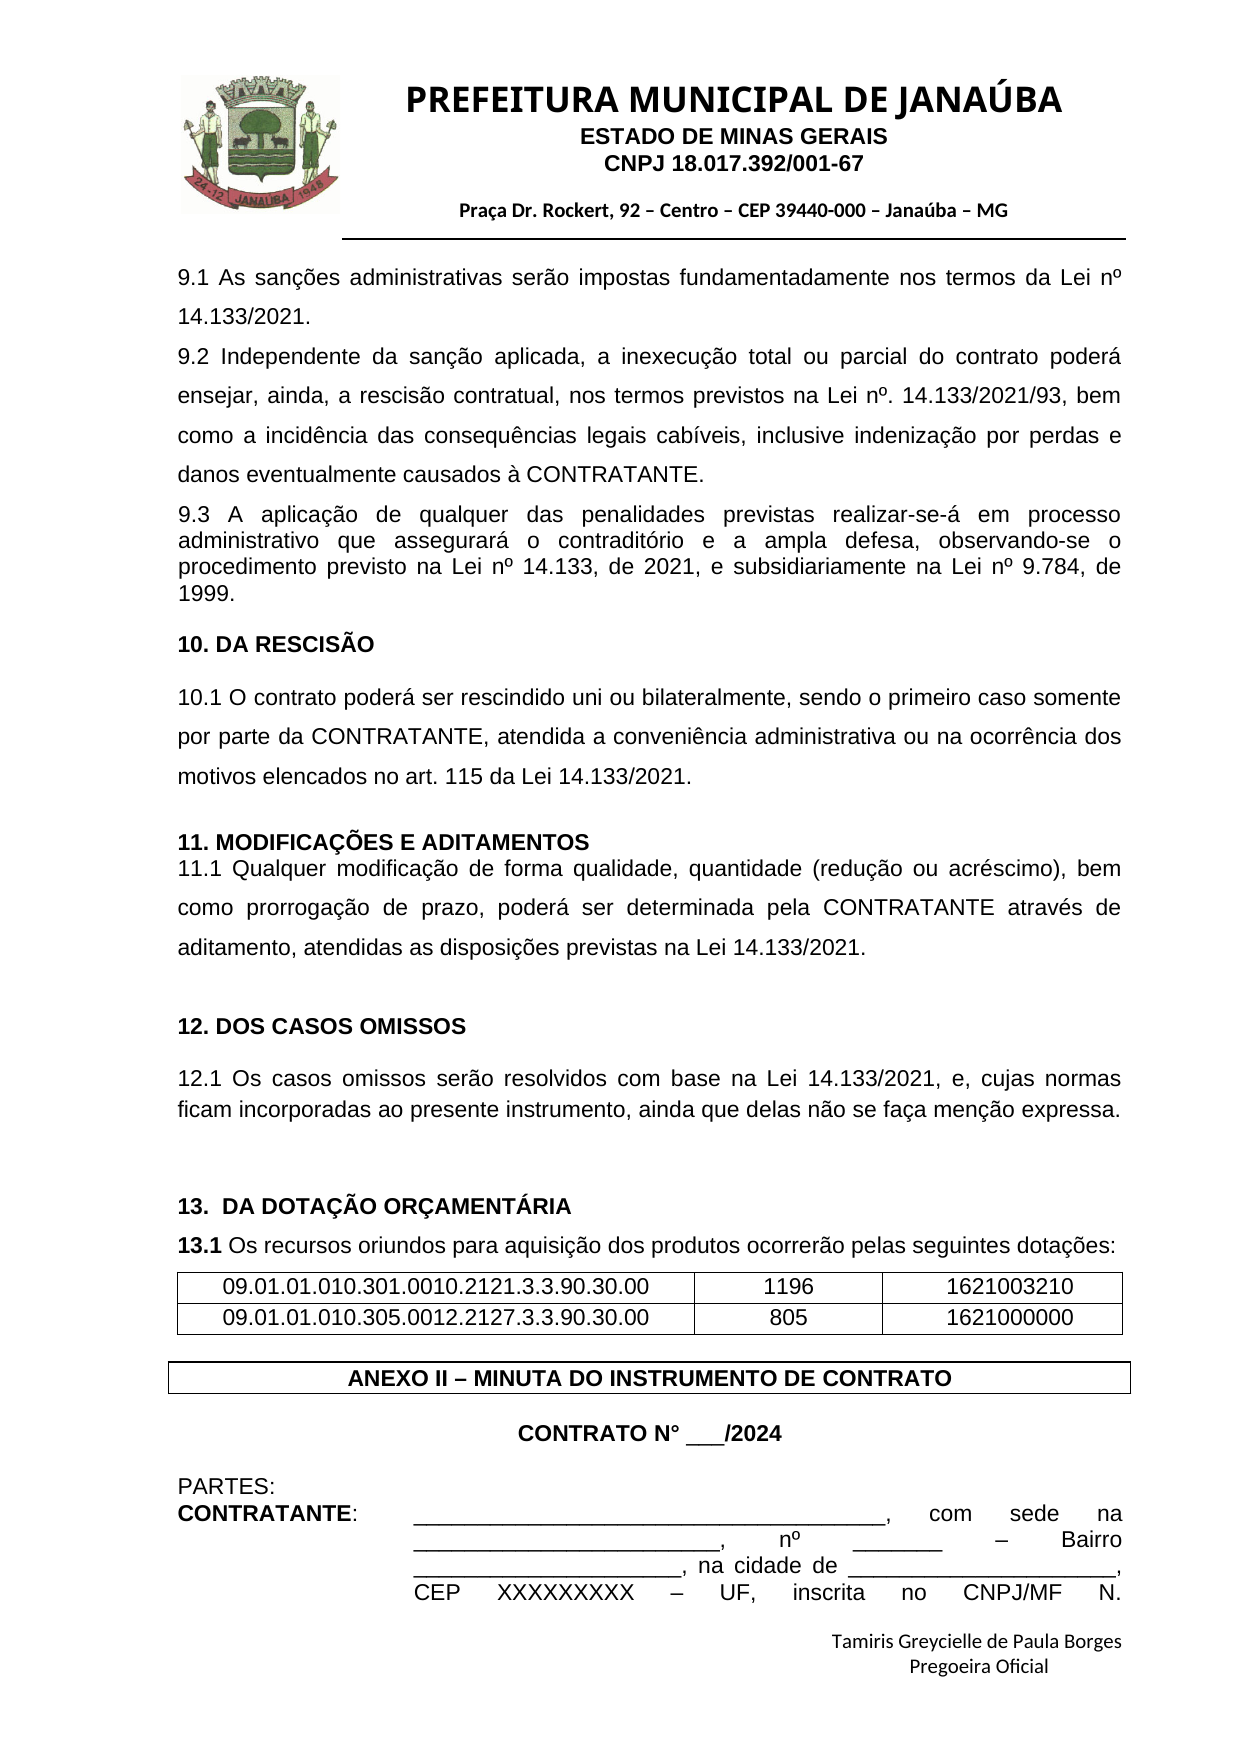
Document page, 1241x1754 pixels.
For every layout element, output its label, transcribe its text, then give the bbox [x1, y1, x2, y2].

text 9.1 As sanções administrativas serão impostas fundamentadamente nos termos da Lei nº 14.133/2021. [177, 264, 1122, 329]
text 11.1 Qualquer modificação de forma qualidade, quantidade (redução ou acréscimo), bem como prorrogação de prazo, poderá ser determinada pela CONTRATANTE através de aditamento, atendidas as disposições previstas na Lei 14.133/2021. [177, 855, 1122, 960]
list 9.3 A aplicação de qualquer das penalidades previstas realizar-se-á em processo administrativo que assegurará o contraditório e a ampla defesa, observando-se o procedimento previsto na Lei nº 14.133, de 2021, e subsidiariamente na Lei nº 9.784, de 1999. [178, 501, 1122, 606]
text 10. DA RESCISÃO [177, 631, 1122, 657]
text 12.1 Os casos omissos serão resolvidos com base na Lei 14.133/2021, e, cujas normas ficam incorporadas ao presente instrumento, ainda que delas não se faça menção expressa. [177, 1065, 1122, 1149]
text 13.1 Os recursos oriundos para aquisição dos produtos ocorrerão pelas seguintes dotações: [177, 1232, 1122, 1258]
text PARTES: [177, 1473, 1122, 1499]
text 13. DA DOTAÇÃO ORÇAMENTÁRIA [177, 1193, 1122, 1219]
table_header 09.01.01.010.301.0010.2121.3.3.90.30.00 [178, 1273, 694, 1303]
text 10.1 O contrato poderá ser rescindido uni ou bilateralmente, sendo o primeiro caso somente por parte da CONTRATANTE, atendida a conveniência administrativa ou na ocorrência dos motivos elencados no art. 115 da Lei 14.133/2021. [177, 684, 1122, 789]
table_cell 1621000000 [883, 1304, 1122, 1334]
table_cell 805 [695, 1304, 882, 1334]
list 9.2 Independente da sanção aplicada, a inexecução total ou parcial do contrato poderá ensejar, ainda, a rescisão contratual, nos termos previstos na Lei nº. 14.133/2021/93, bem como a incidência das consequências legais cabíveis, inclusive indenização por perdas e danos eventualmente causados à CONTRATANTE. [177, 343, 1122, 487]
text 11. MODIFICAÇÕES E ADITAMENTOS [177, 828, 1122, 855]
text CONTRATO N° ___/2024 [177, 1420, 1122, 1447]
table_header 1621003210 [883, 1273, 1122, 1303]
text ANEXO II – MINUTA DO INSTRUMENTO DE CONTRATO [169, 1363, 1130, 1393]
text 12. DOS CASOS OMISSOS [177, 1013, 1122, 1039]
picture [180, 75, 341, 214]
table_cell 09.01.01.010.305.0012.2127.3.3.90.30.00 [178, 1304, 694, 1334]
table_header 1196 [695, 1273, 882, 1303]
